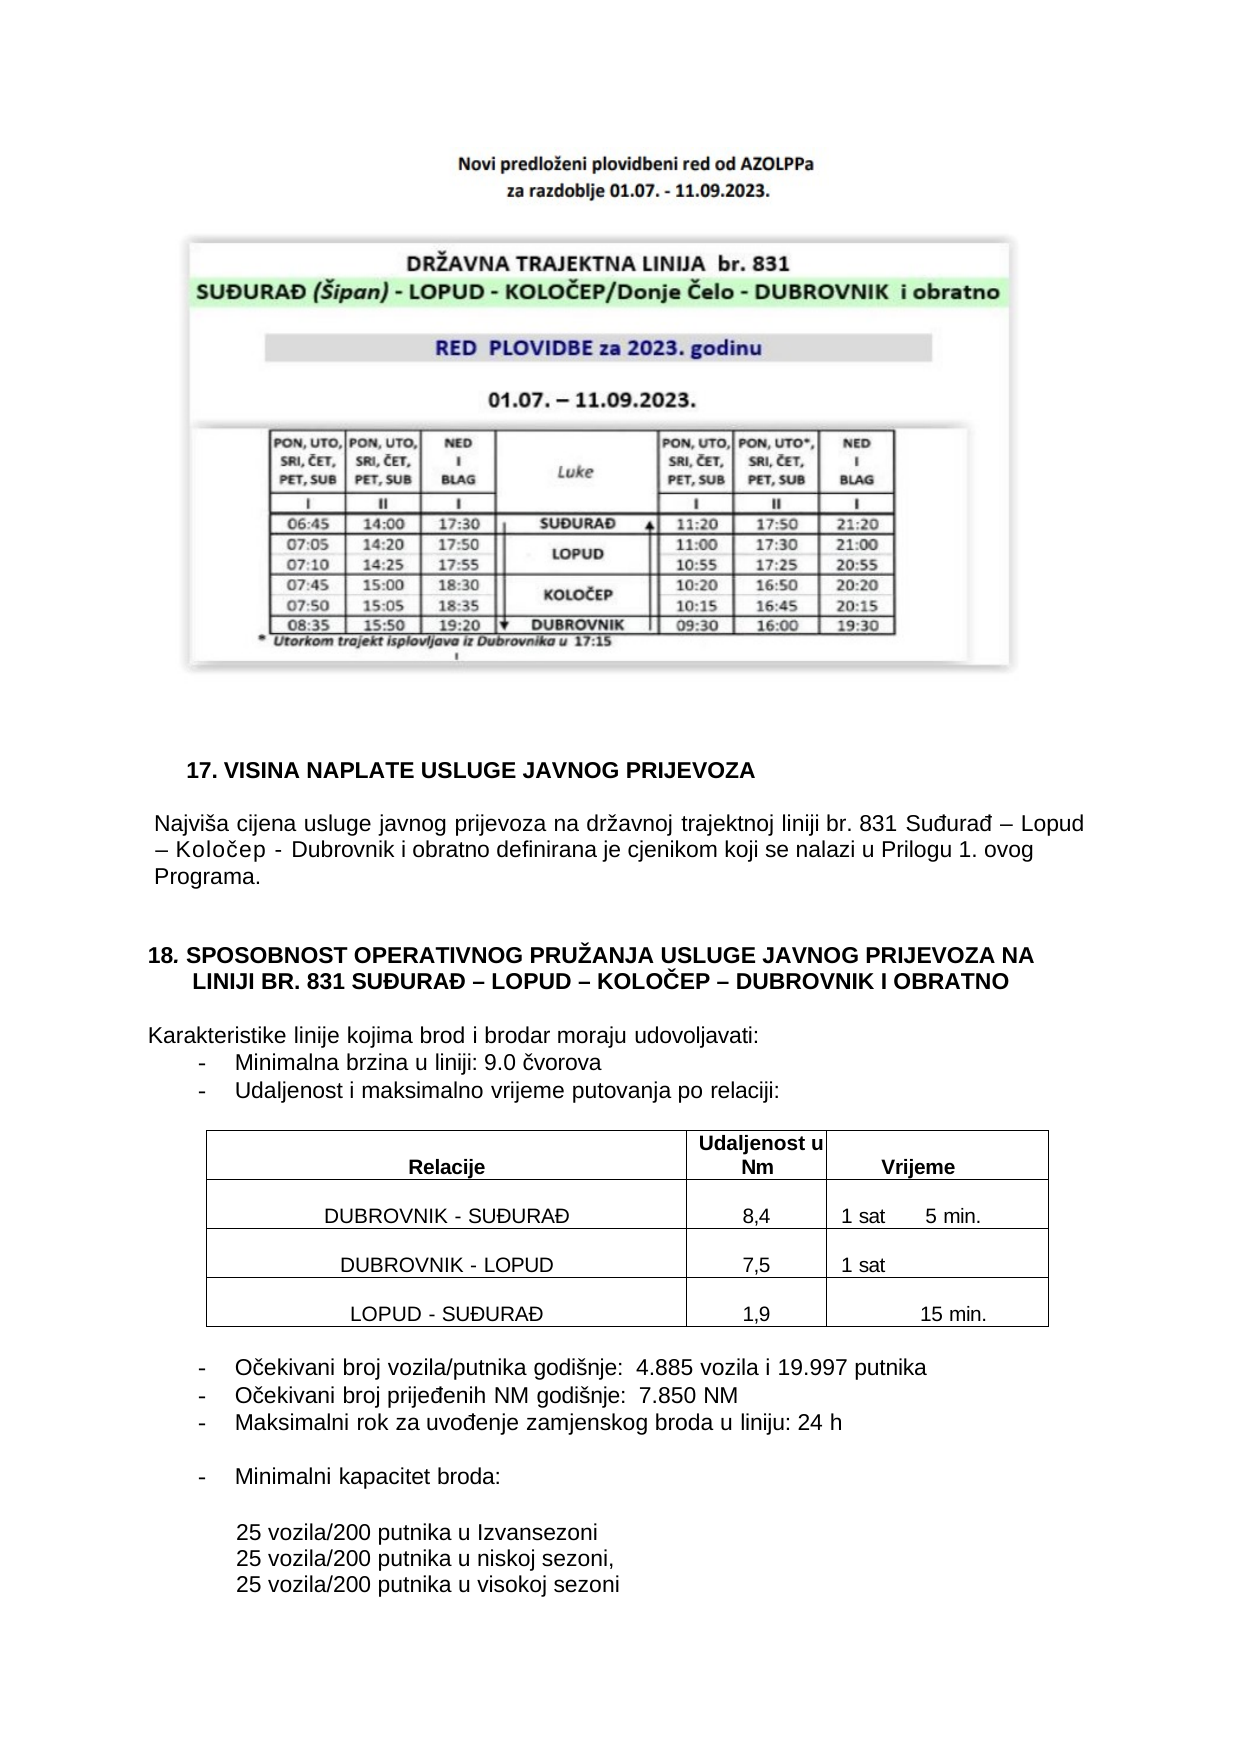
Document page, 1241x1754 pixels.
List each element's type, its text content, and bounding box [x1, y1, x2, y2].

table_header Relacije [207, 1131, 686, 1179]
table_cell 8,4 [687, 1180, 826, 1228]
table_cell 15 min. [827, 1278, 1048, 1326]
text LINIJI BR. 831 SUĐURAĐ – LOPUD – KOLOČEP – DUBROVNIK I OBRATNO [148, 968, 1093, 994]
table_cell 1,9 [687, 1278, 826, 1326]
table_header Vrijeme [827, 1131, 1048, 1179]
picture [147, 147, 1093, 705]
text 25 vozila/200 putnika u Izvansezoni [148, 1519, 771, 1545]
list VISINA NAPLATE USLUGE JAVNOG PRIJEVOZA [186, 757, 1093, 783]
table_cell LOPUD - SUĐURAĐ [207, 1278, 686, 1326]
list Maksimalni rok za uvođenje zamjenskog broda u liniju: 24 h [198, 1408, 1093, 1436]
text Programa. [148, 863, 1093, 889]
table_cell DUBROVNIK - SUĐURAĐ [207, 1180, 686, 1228]
list Udaljenost i maksimalno vrijeme putovanja po relaciji: [198, 1076, 1093, 1103]
text Najviša cijena usluge javnog prijevoza na državnoj trajektnoj liniji br. 831 Suđurađ – Lopud [148, 810, 1093, 836]
list Očekivani broj prijeđenih NM godišnje: 7.850 NM [198, 1381, 1093, 1408]
list Minimalna brzina u liniji: 9.0 čvorova [198, 1048, 1093, 1076]
table_header Udaljenost u Nm [687, 1131, 826, 1179]
table_cell 1 sat 5 min. [827, 1180, 1048, 1228]
list Minimalni kapacitet broda: [198, 1462, 1093, 1490]
text 18. SPOSOBNOST OPERATIVNOG PRUŽANJA USLUGE JAVNOG PRIJEVOZA NA [148, 942, 1093, 968]
text Karakteristike linije kojima brod i brodar moraju udovoljavati: [148, 1022, 1093, 1048]
text – Koločep - Dubrovnik i obratno definirana je cjenikom koji se nalazi u Prilogu 1. ovog [148, 836, 1093, 863]
table_cell DUBROVNIK - LOPUD [207, 1229, 686, 1277]
table_cell 1 sat [827, 1229, 1048, 1277]
text 25 vozila/200 putnika u visokoj sezoni [148, 1571, 771, 1598]
table_cell 7,5 [687, 1229, 826, 1277]
list Očekivani broj vozila/putnika godišnje: 4.885 vozila i 19.997 putnika [198, 1353, 1093, 1381]
text 25 vozila/200 putnika u niskoj sezoni, [148, 1545, 771, 1571]
